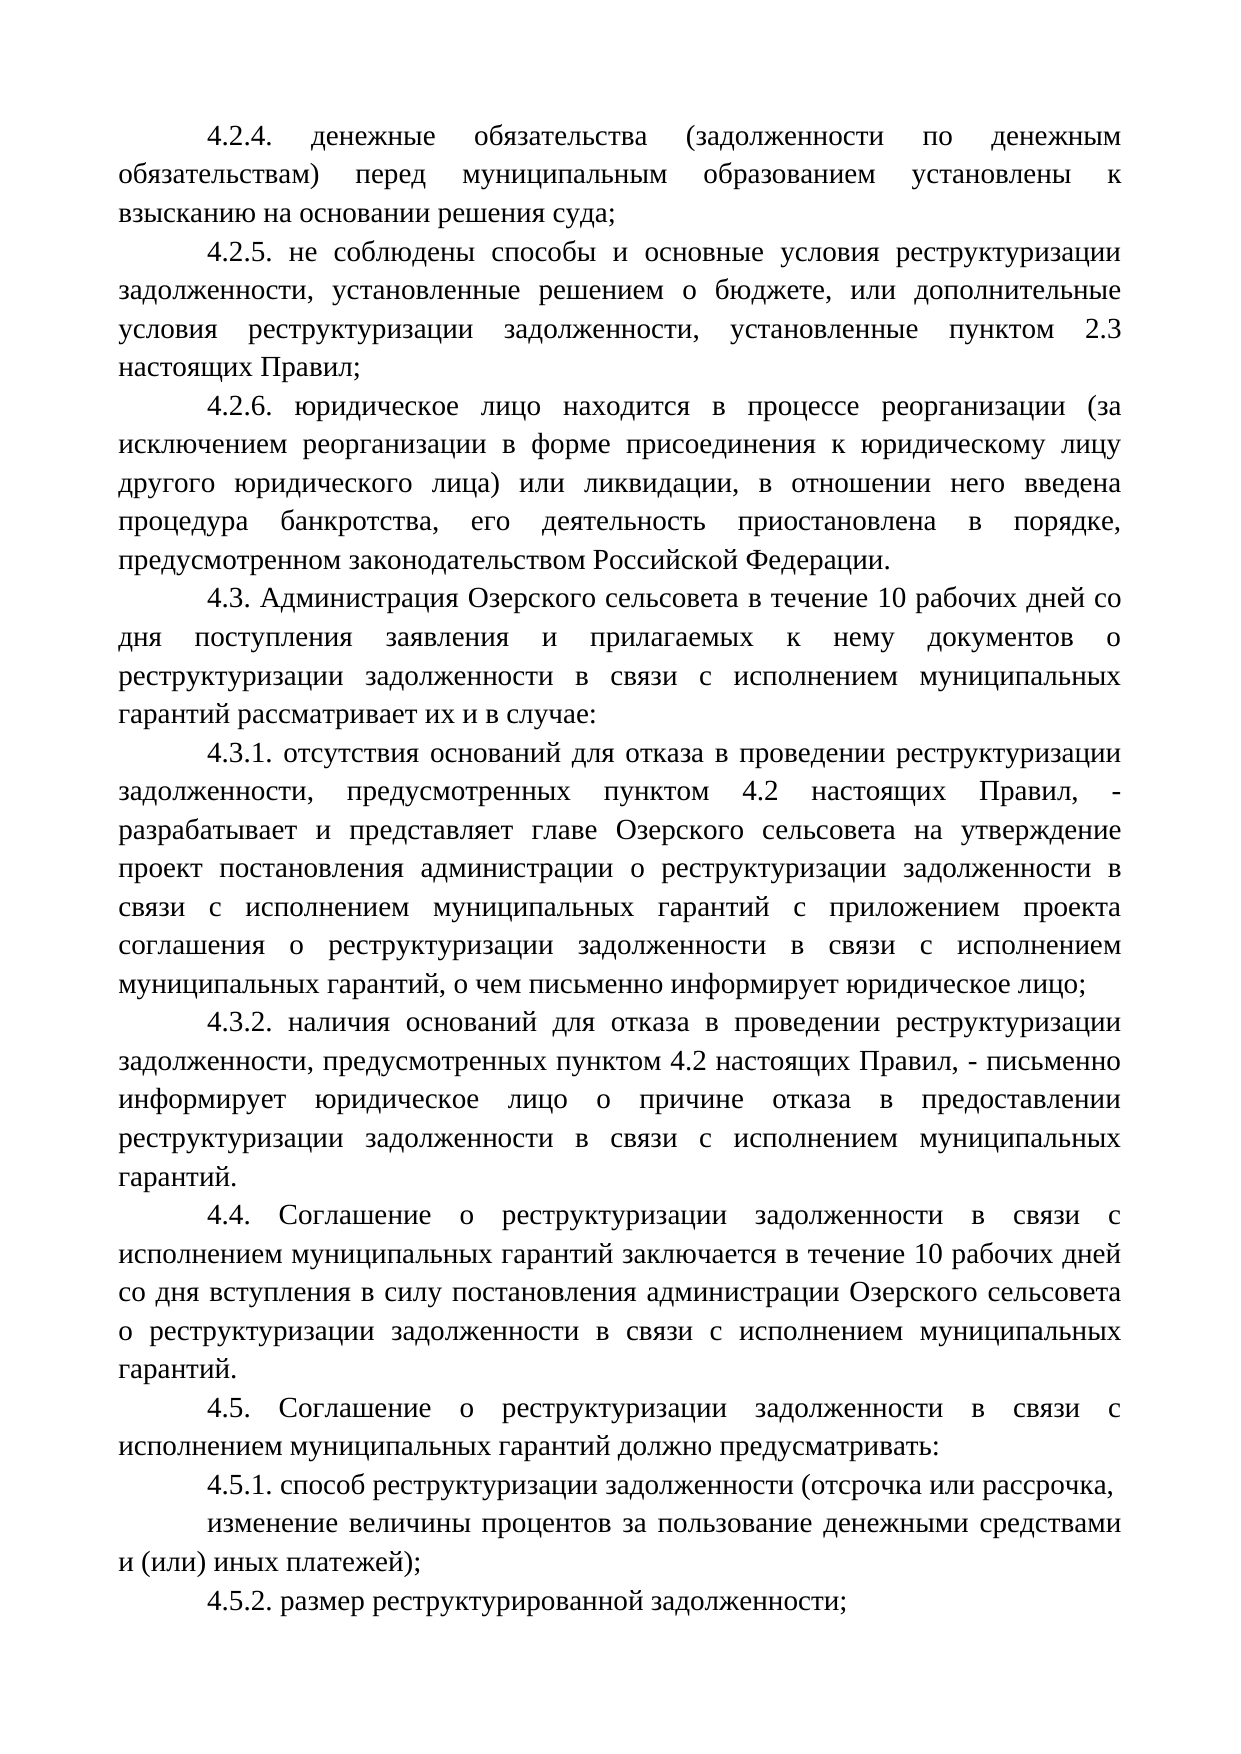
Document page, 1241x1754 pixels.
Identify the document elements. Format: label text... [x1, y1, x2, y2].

text 4.3.1. отсутствия оснований для отказа в проведении реструктуризации задолженности, предусмотренных пунктом 4.2 настоящих Правил, - разрабатывает и представляет главе Озерского сельсовета на утверждение проект постановления администрации о реструктуризации задолженности в связи с исполнением муниципальных гарантий с приложением проекта соглашения о реструктуризации задолженности в связи с исполнением муниципальных гарантий, о чем письменно информирует юридическое лицо; [118, 735, 1122, 999]
text 4.3. Администрация Озерского сельсовета в течение 10 рабочих дней со дня поступления заявления и прилагаемых к нему документов о реструктуризации задолженности в связи с исполнением муниципальных гарантий рассматривает их и в случае: [118, 581, 1122, 730]
text 4.3.2. наличия оснований для отказа в проведении реструктуризации задолженности, предусмотренных пунктом 4.2 настоящих Правил, - письменно информирует юридическое лицо о причине отказа в предоставлении реструктуризации задолженности в связи с исполнением муниципальных гарантий. [118, 1004, 1122, 1192]
text 4.4. Соглашение о реструктуризации задолженности в связи с исполнением муниципальных гарантий заключается в течение 10 рабочих дней со дня вступления в силу постановления администрации Озерского сельсовета о реструктуризации задолженности в связи с исполнением муниципальных гарантий. [118, 1197, 1122, 1385]
text 4.2.4. денежные обязательства (задолженности по денежным обязательствам) перед муниципальным образованием установлены к взысканию на основании решения суда; [118, 118, 1122, 229]
text 4.2.6. юридическое лицо находится в процессе реорганизации (за исключением реорганизации в форме присоединения к юридическому лицу другого юридического лица) или ликвидации, в отношении него введена процедура банкротства, его деятельность приостановлена в порядке, предусмотренном законодательством Российской Федерации. [118, 388, 1122, 576]
text 4.5.2. размер реструктурированной задолженности; [118, 1583, 1122, 1616]
text 4.5. Соглашение о реструктуризации задолженности в связи с исполнением муниципальных гарантий должно предусматривать: [118, 1390, 1122, 1462]
text изменение величины процентов за пользование денежными средствами и (или) иных платежей); [118, 1506, 1122, 1578]
text 4.2.5. не соблюдены способы и основные условия реструктуризации задолженности, установленные решением о бюджете, или дополнительные условия реструктуризации задолженности, установленные пунктом 2.3 настоящих Правил; [118, 234, 1122, 383]
text 4.5.1. способ реструктуризации задолженности (отсрочка или рассрочка, [118, 1467, 1122, 1501]
